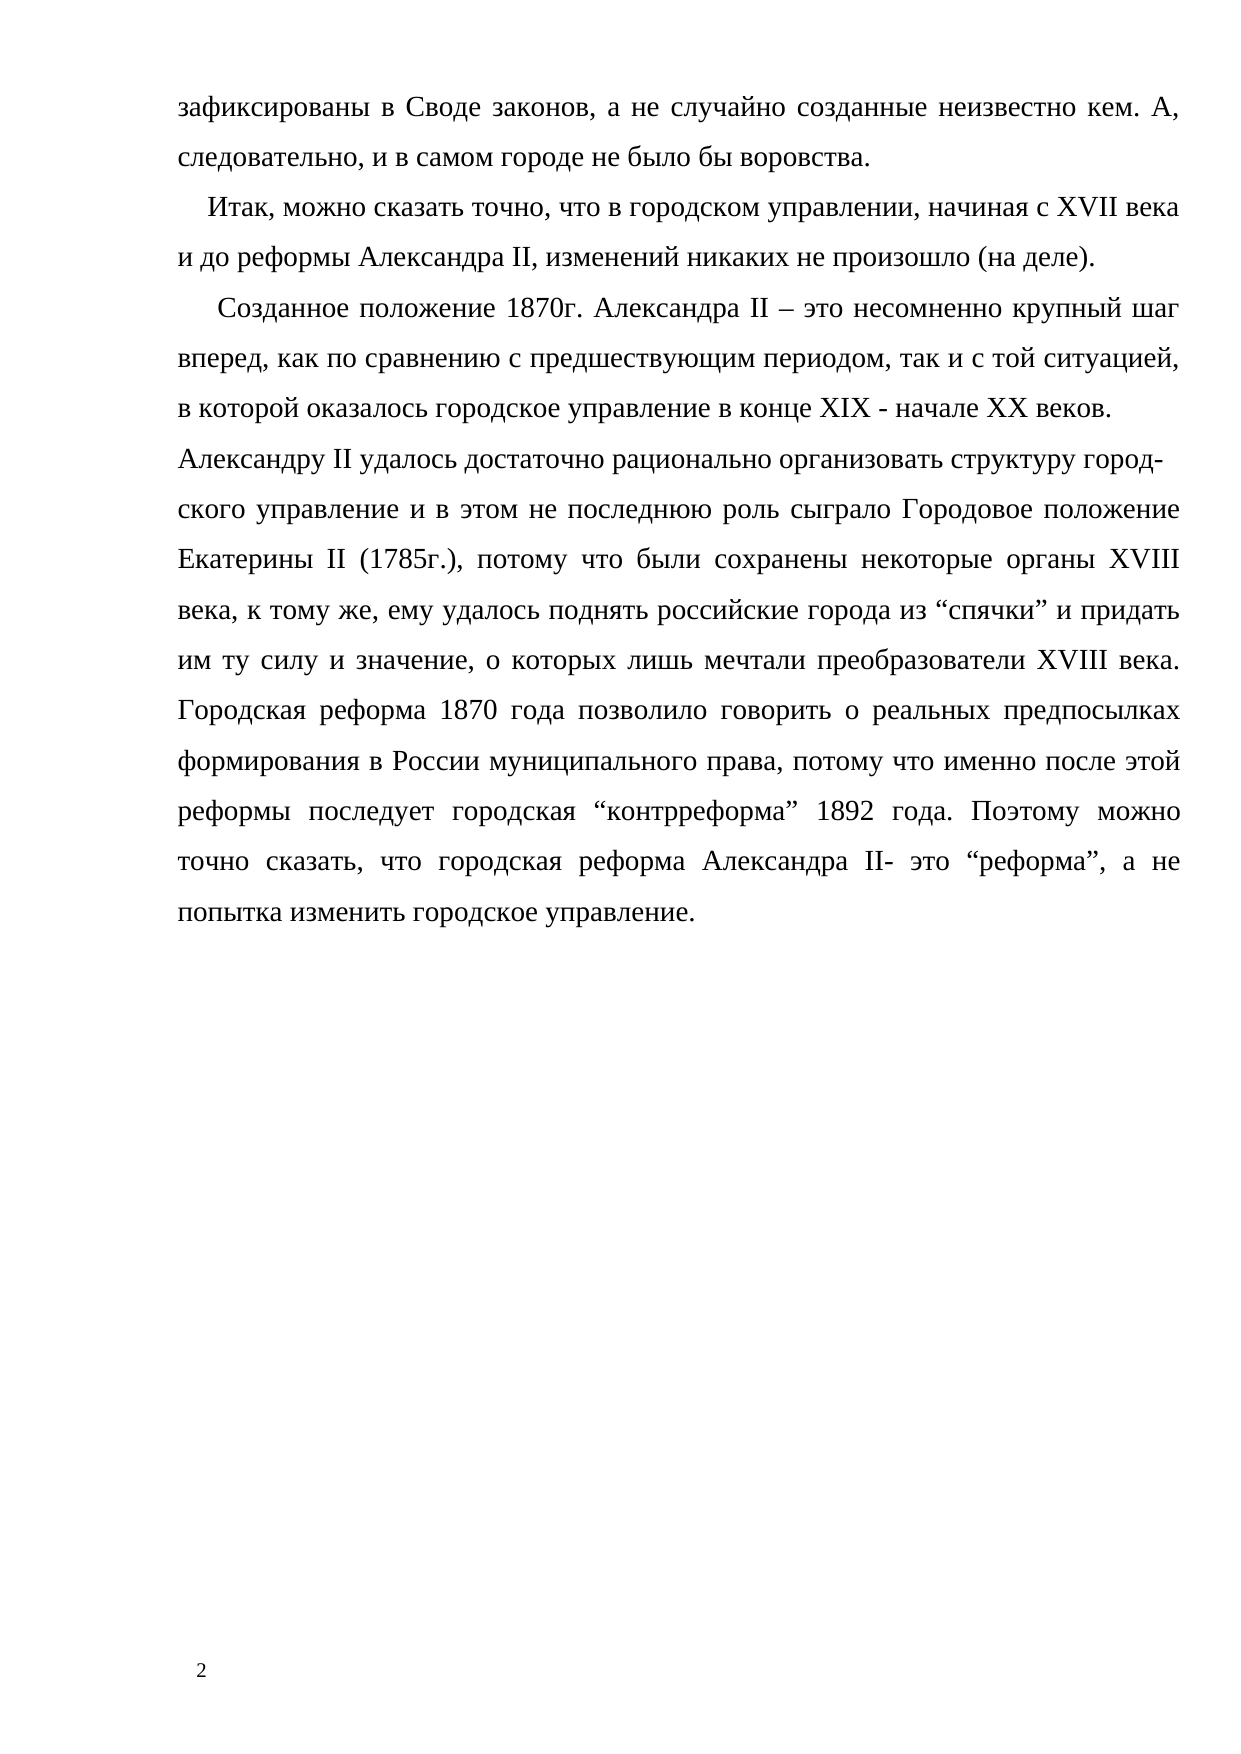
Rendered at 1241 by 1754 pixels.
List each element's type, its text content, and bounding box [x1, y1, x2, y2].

text Итак, можно сказать точно, что в городском управлении, начиная с XVII века и до реформы Александра II, изменений никаких не произошло (на деле). [177, 189, 1181, 273]
text ского управление и в этом не последнюю роль сыграло Городовое положение Екатерины II (1785г.), потому что были сохранены некоторые органы XVIII века, к тому же, ему удалось поднять российские города из “спячки” и придать им ту силу и значение, о которых лишь мечтали преобразователи ХVIII века. Городская реформа 1870 года позволило говорить о реальных предпосылках формирования в России муниципального права, потому что именно после этой реформы последует городская “контрреформа” 1892 года. Поэтому можно точно сказать, что городская реформа Александра II- это “реформа”, а не попытка изменить городское управление. [177, 491, 1181, 927]
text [177, 89, 1181, 172]
text Александру II удалось достаточно рационально организовать структуру город- [177, 441, 1181, 474]
text Созданное положение 1870г. Александра II – это несомненно крупный шаг вперед, как по сравнению с предшествующим периодом, так и с той ситуацией, в которой оказалось городское управление в конце ХIХ - начале ХХ веков. [177, 290, 1181, 424]
